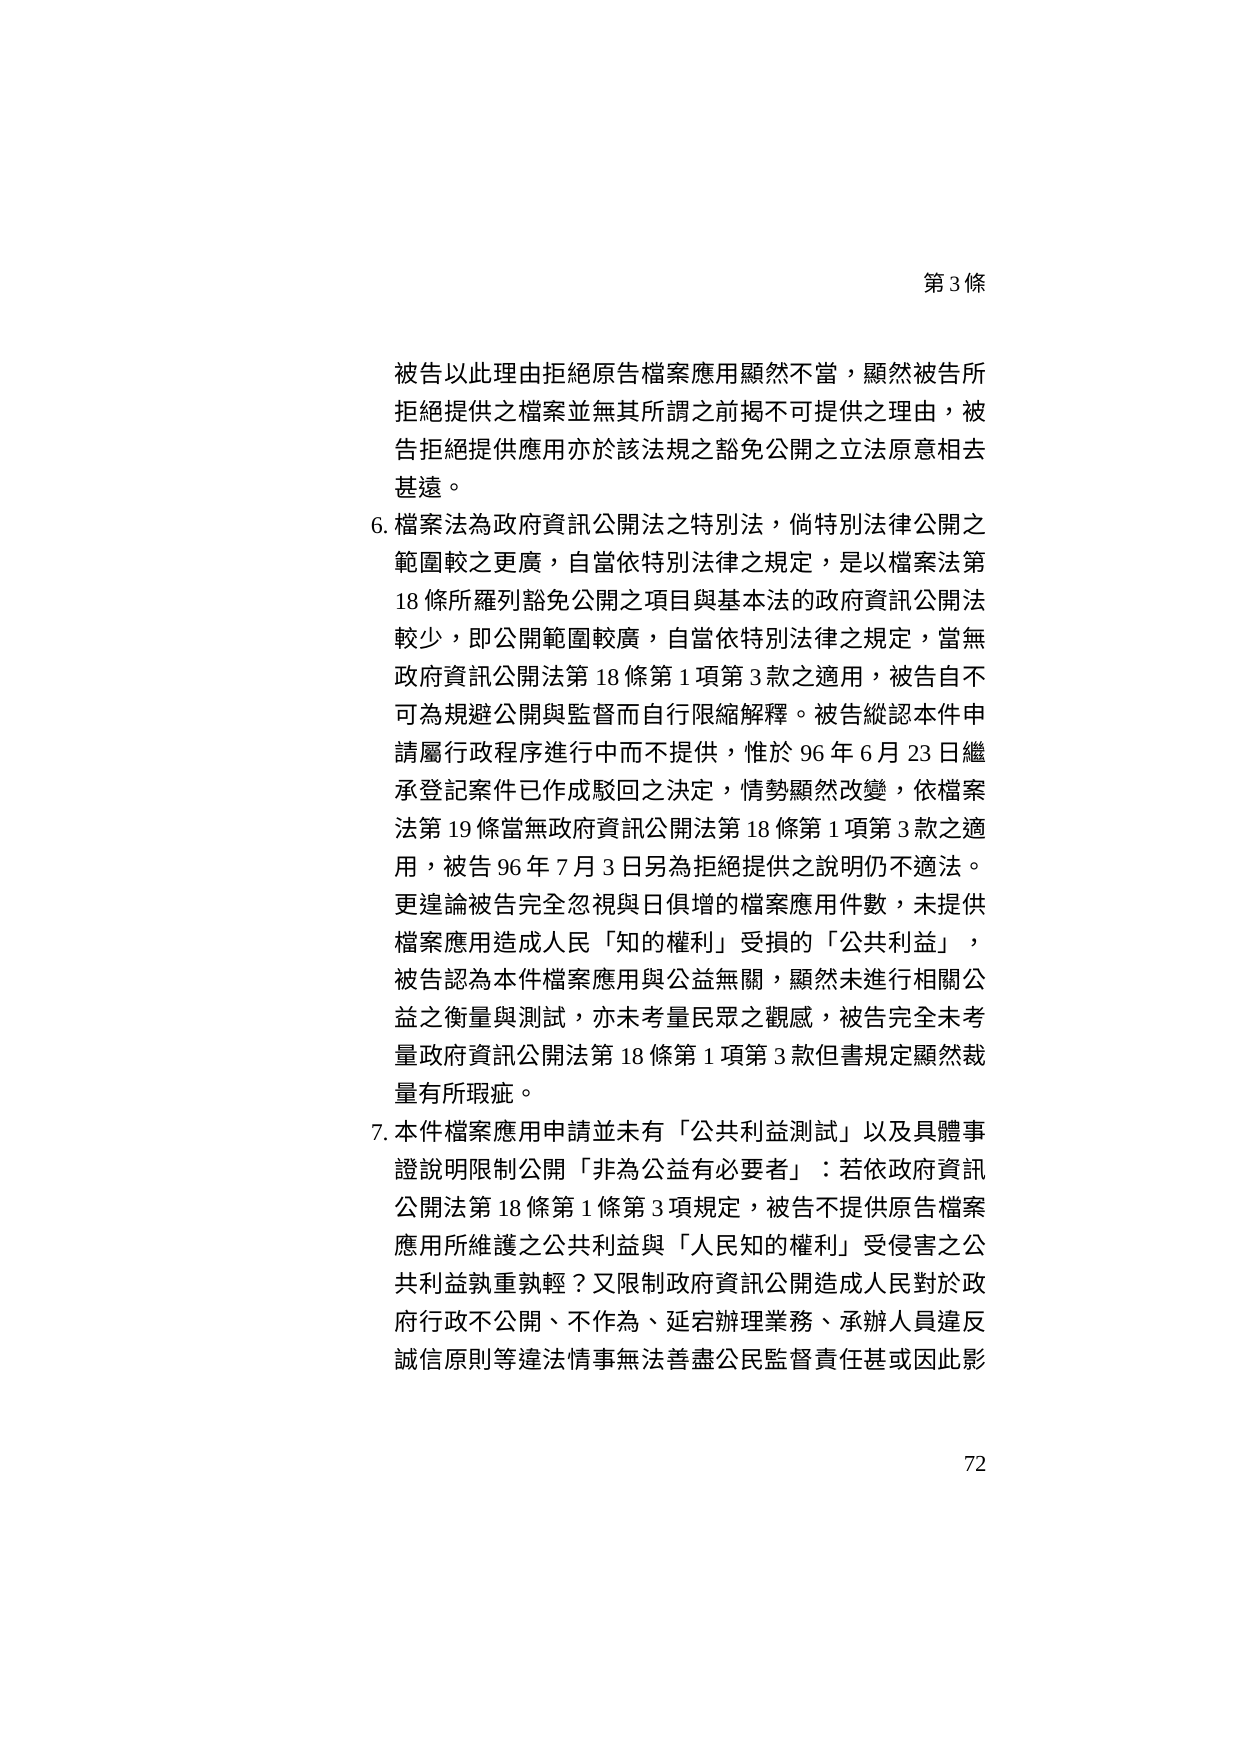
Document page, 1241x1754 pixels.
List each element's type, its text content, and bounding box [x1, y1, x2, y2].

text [371, 352, 986, 504]
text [371, 1110, 986, 1376]
text 6. 檔案法為政府資訊公開法之特別法，倘特別法律公開之範圍較之更廣，自當依特別法律之規定，是以檔案法第18條所羅列豁免公開之項目與基本法的政府資訊公開法較少，即公開範圍較廣，自當依特別法律之規定，當無政府資訊公開法第18條第1項第3款之適用，被告自不可為規避公開與監督而自行限縮解釋。被告縱認本件申請屬行政程序進行中而不提供，惟於繼承登記案件已作成駁回之決定，情勢顯然改變，依檔案法第19條當無政府資訊公開法第18條第1項第3款之適用，被告另為拒絕提供之說明仍不適法。更遑論被告完全忽視與日俱增的檔案應用件數，未提供檔案應用造成人民「知的權利」受損的「公共利益」，被告認為本件檔案應用與公益無關，顯然未進行相關公益之衡量與測試，亦未考量民眾之觀感，被告完全未考量政府資訊公開法第18條第1項第3款但書規定顯然裁量有所瑕疵。 [371, 504, 986, 1110]
